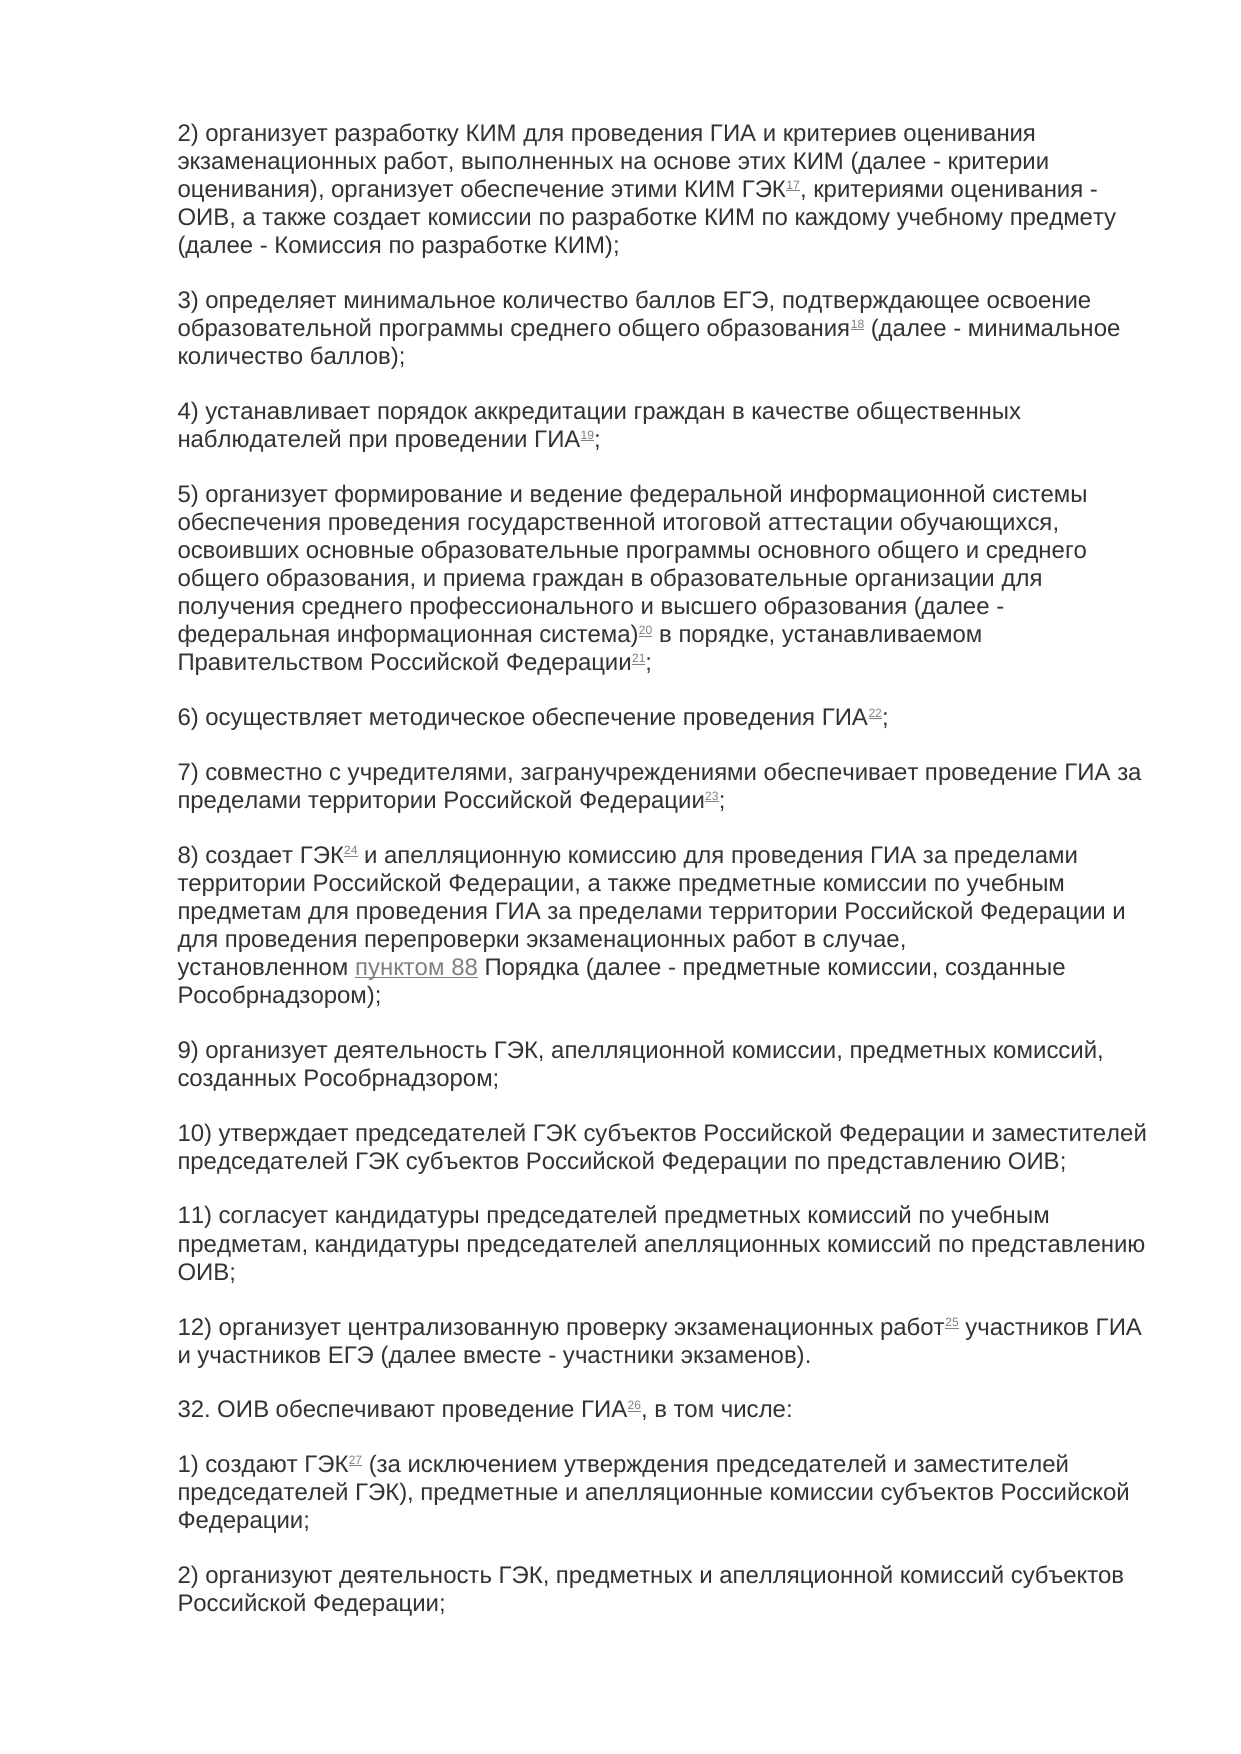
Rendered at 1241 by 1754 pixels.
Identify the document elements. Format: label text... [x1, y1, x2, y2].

text 6) осуществляет методическое обеспечение проведения ГИА22; [177, 702, 1152, 731]
text 11) согласует кандидатуры председателей предметных комиссий по учебным предметам, кандидатуры председателей апелляционных комиссий по представлению ОИВ; [177, 1201, 1152, 1285]
text 10) утверждает председателей ГЭК субъектов Российской Федерации и заместителей председателей ГЭК субъектов Российской Федерации по представлению ОИВ; [177, 1118, 1152, 1174]
text 5) организует формирование и ведение федеральной информационной системы обеспечения проведения государственной итоговой аттестации обучающихся, освоивших основные образовательные программы основного общего и среднего общего образования, и приема граждан в образовательные организации для получения среднего профессионального и высшего образования (далее - федеральная информационная система)20 в порядке, устанавливаемом Правительством Российской Федерации21; [177, 479, 1152, 676]
text 12) организует централизованную проверку экзаменационных работ25 участников ГИА и участников ЕГЭ (далее вместе - участники экзаменов). [177, 1312, 1152, 1368]
text 7) совместно с учредителями, загранучреждениями обеспечивает проведение ГИА за пределами территории Российской Федерации23; [177, 757, 1152, 813]
text 9) организует деятельность ГЭК, апелляционной комиссии, предметных комиссий, созданных Рособрнадзором; [177, 1035, 1152, 1092]
text 4) устанавливает порядок аккредитации граждан в качестве общественных наблюдателей при проведении ГИА19; [177, 396, 1152, 452]
text 2) организуют деятельность ГЭК, предметных и апелляционной комиссий субъектов Российской Федерации; [177, 1560, 1152, 1617]
text 32. ОИВ обеспечивают проведение ГИА26, в том числе: [177, 1395, 1152, 1423]
text 2) организует разработку КИМ для проведения ГИА и критериев оценивания экзаменационных работ, выполненных на основе этих КИМ (далее - критерии оценивания), организует обеспечение этими КИМ ГЭК17, критериями оценивания - ОИВ, а также создает комиссии по разработке КИМ по каждому учебному предмету (далее - Комиссия по разработке КИМ); [177, 118, 1152, 259]
text 8) создает ГЭК24 и апелляционную комиссию для проведения ГИА за пределами территории Российской Федерации, а также предметные комиссии по учебным предметам для проведения ГИА за пределами территории Российской Федерации и для проведения перепроверки экзаменационных работ в случае, установленном пунктом 88 Порядка (далее - предметные комиссии, созданные Рособрнадзором); [177, 840, 1152, 1009]
text 1) создают ГЭК27 (за исключением утверждения председателей и заместителей председателей ГЭК), предметные и апелляционные комиссии субъектов Российской Федерации; [177, 1449, 1152, 1534]
text 3) определяет минимальное количество баллов ЕГЭ, подтверждающее освоение образовательной программы среднего общего образования18 (далее - минимальное количество баллов); [177, 285, 1152, 370]
